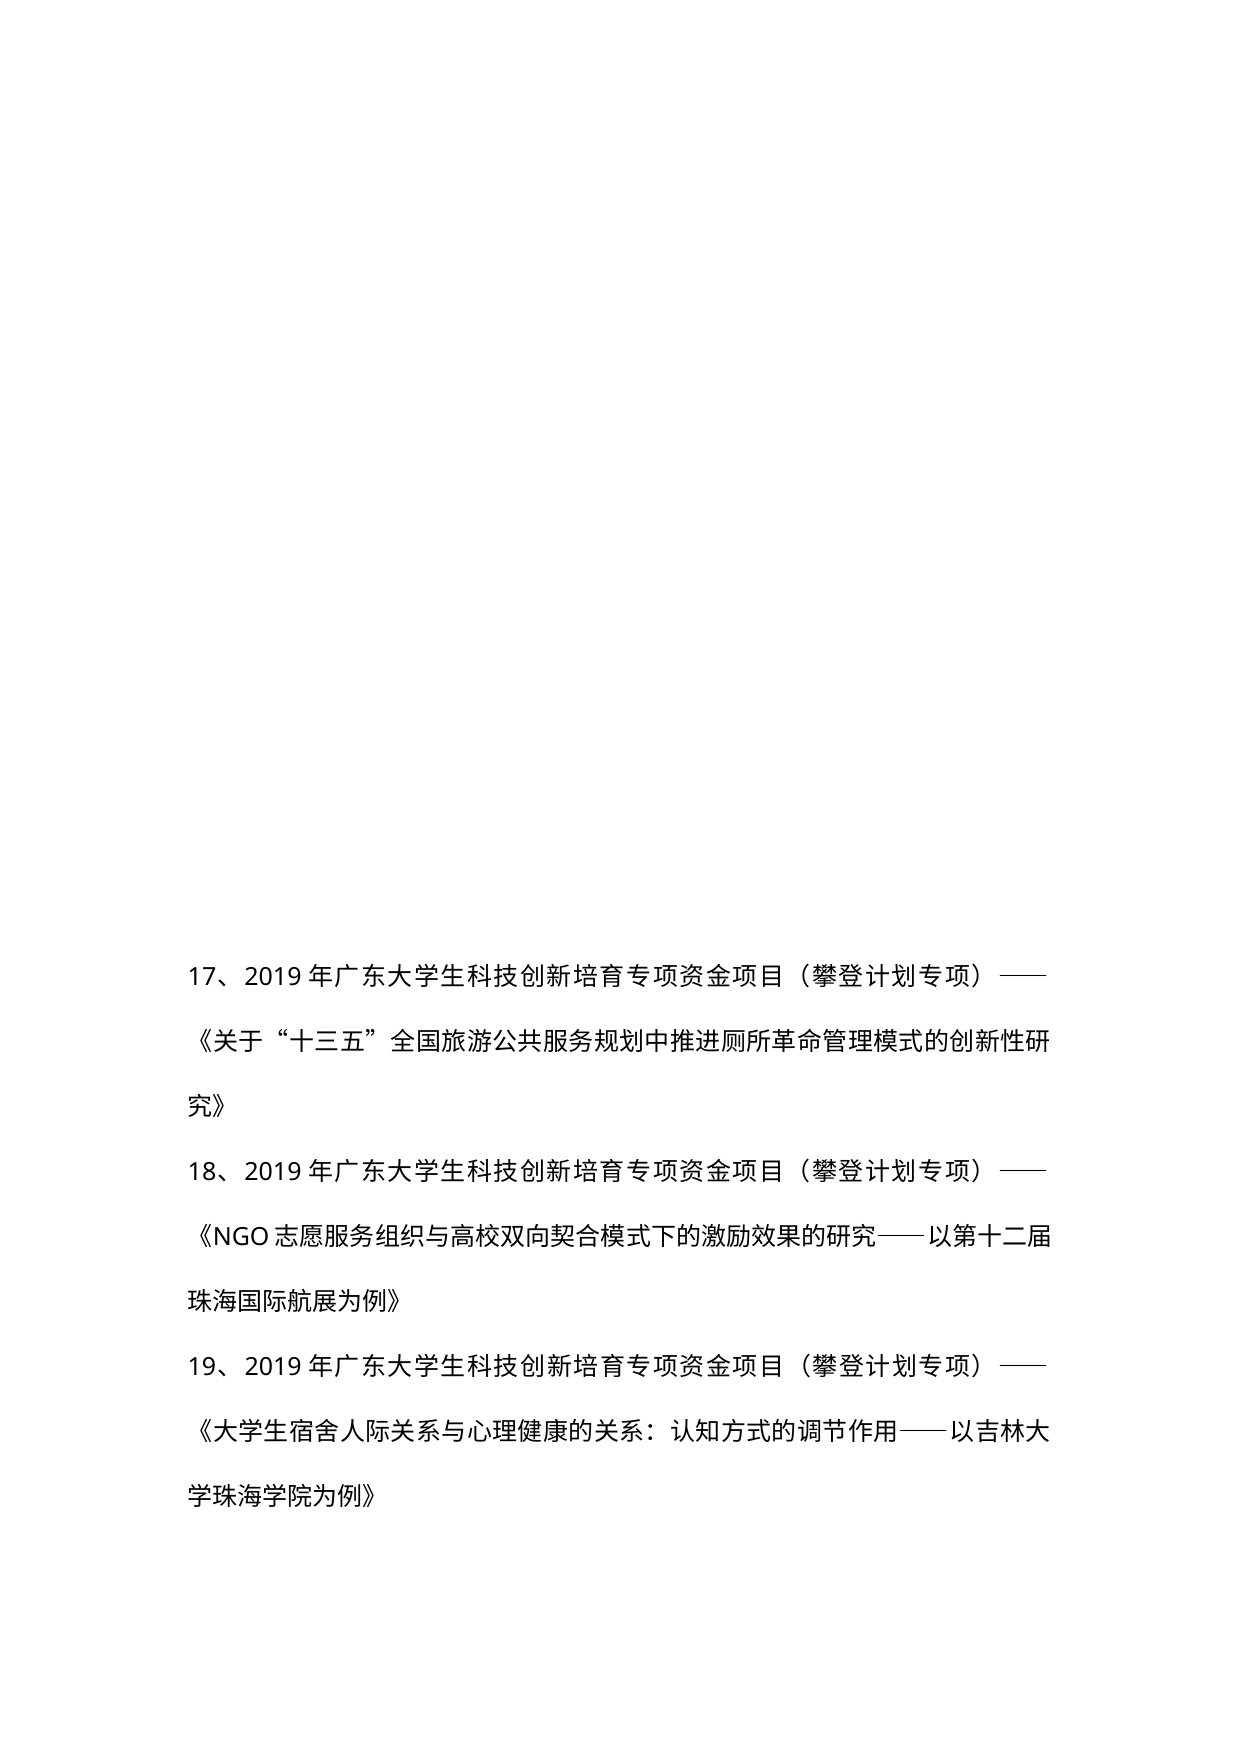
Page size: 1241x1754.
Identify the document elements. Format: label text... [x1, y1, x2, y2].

list 18、2019年广东大学生科技创新培育专项资金项目（攀登计划专项）——《NGO志愿服务组织与高校双向契合模式下的激励效果的研究——以第十二届珠海国际航展为例》 [187, 1137, 1053, 1332]
list 19、2019年广东大学生科技创新培育专项资金项目（攀登计划专项）——《大学生宿舍人际关系与心理健康的关系：认知方式的调节作用——以吉林大学珠海学院为例》 [187, 1332, 1053, 1527]
list 17、2019年广东大学生科技创新培育专项资金项目（攀登计划专项）——《关于“十三五”全国旅游公共服务规划中推进厕所革命管理模式的创新性研究》 [187, 942, 1053, 1137]
